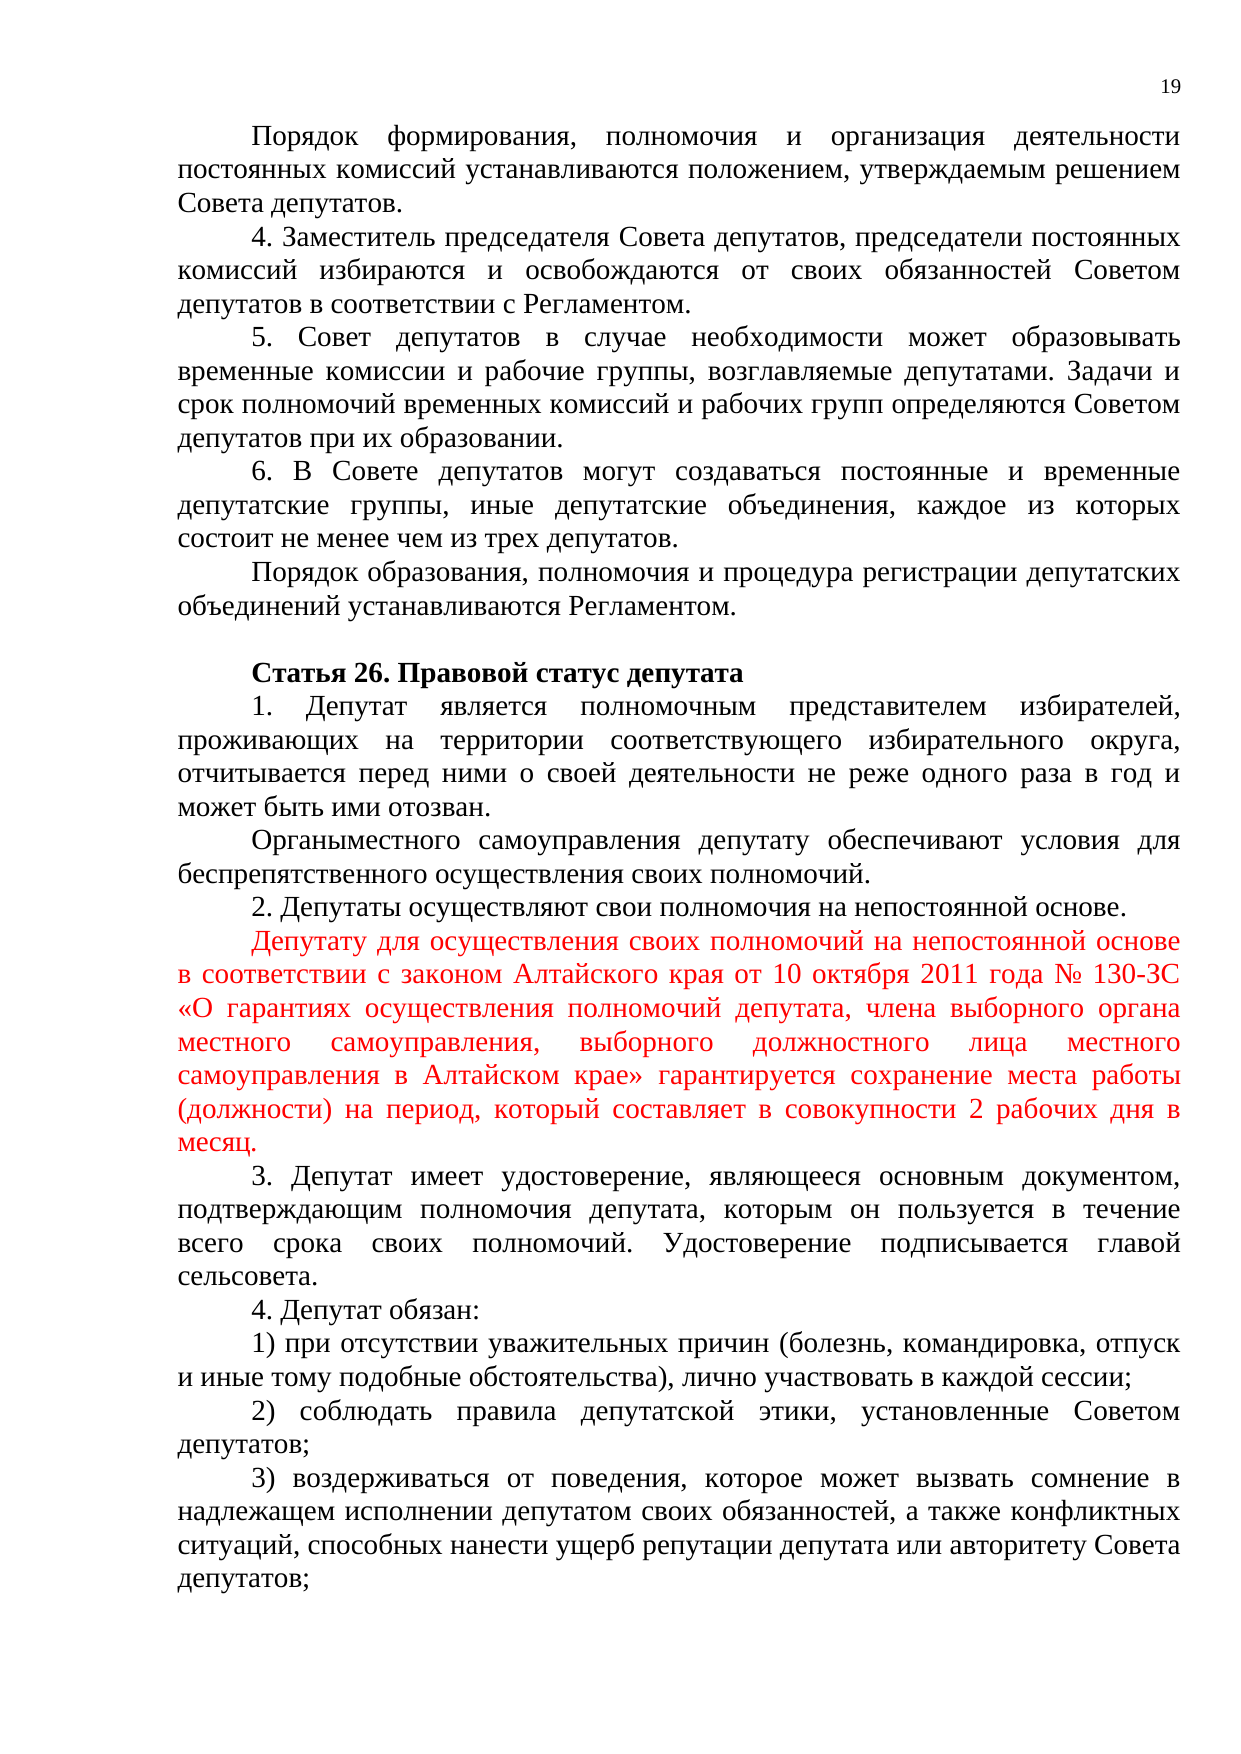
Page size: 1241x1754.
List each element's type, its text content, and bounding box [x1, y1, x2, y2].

text 4. Депутат обязан: [177, 1292, 1181, 1326]
text 2) соблюдать правила депутатской этики, установленные Советом депутатов; [177, 1393, 1181, 1460]
text 3) воздерживаться от поведения, которое может вызвать сомнение в надлежащем исполнении депутатом своих обязанностей, а также конфликтных ситуаций, способных нанести ущерб репутации депутата или авторитету Совета депутатов; [177, 1460, 1181, 1594]
text 2. Депутаты осуществляют свои полномочия на непостоянной основе. [177, 889, 1181, 923]
text 1. Депутат является полномочным представителем избирателей, проживающих на территории соответствующего избирательного округа, отчитывается перед ними о своей деятельности не реже одного раза в год и может быть ими отозван. [177, 688, 1181, 822]
text Органыместного самоуправления депутату обеспечивают условия для беспрепятственного осуществления своих полномочий. [177, 822, 1181, 889]
text Депутату для осуществления своих полномочий на непостоянной основе в соответствии с законом Алтайского края от 10 октября 2011 года № 130-ЗС «О гарантиях осуществления полномочий депутата, члена выборного органа местного самоуправления, выборного должностного лица местного самоуправления в Алтайском крае» гарантируется сохранение места работы (должности) на период, который составляет в совокупности 2 рабочих дня в месяц. [177, 923, 1181, 1158]
text 6. В Совете депутатов могут создаваться постоянные и временные депутатские группы, иные депутатские объединения, каждое из которых состоит не менее чем из трех депутатов. [177, 453, 1181, 554]
text 4. Заместитель председателя Совета депутатов, председатели постоянных комиссий избираются и освобождаются от своих обязанностей Советом депутатов в соответствии с Регламентом. [177, 219, 1181, 319]
text 3. Депутат имеет удостоверение, являющееся основным документом, подтверждающим полномочия депутата, которым он пользуется в течение всего срока своих полномочий. Удостоверение подписывается главой сельсовета. [177, 1158, 1181, 1292]
text 1) при отсутствии уважительных причин (болезнь, командировка, отпуск и иные тому подобные обстоятельства), лично участвовать в каждой сессии; [177, 1326, 1181, 1393]
text Статья 26. Правовой статус депутата [177, 655, 1181, 688]
text Порядок формирования, полномочия и организация деятельности постоянных комиссий устанавливаются положением, утверждаемым решением Совета депутатов. [177, 118, 1181, 219]
text 5. Совет депутатов в случае необходимости может образовывать временные комиссии и рабочие группы, возглавляемые депутатами. Задачи и срок полномочий временных комиссий и рабочих групп определяются Советом депутатов при их образовании. [177, 319, 1181, 453]
text Порядок образования, полномочия и процедура регистрации депутатских объединений устанавливаются Регламентом. [177, 554, 1181, 621]
